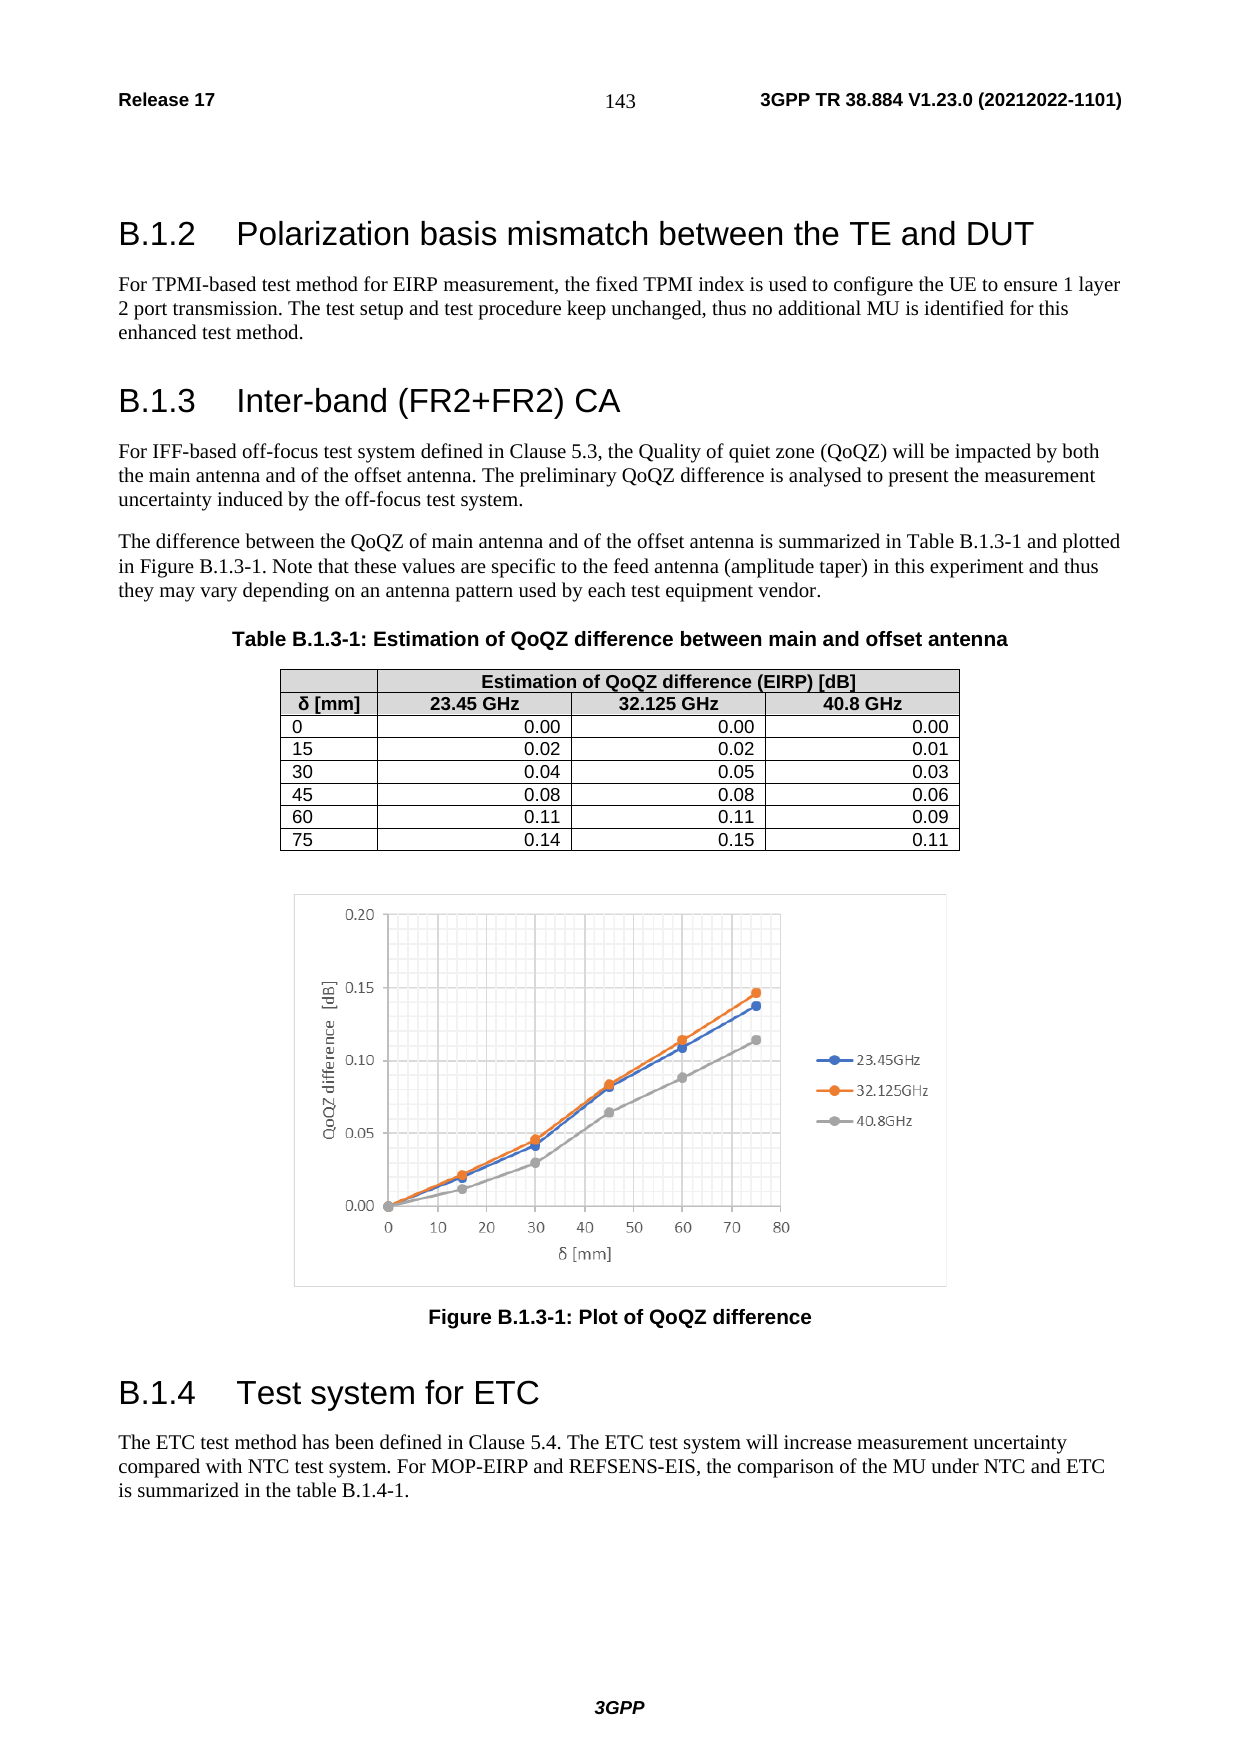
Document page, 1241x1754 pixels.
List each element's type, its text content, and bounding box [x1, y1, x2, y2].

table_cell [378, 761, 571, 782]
subtitle B.1.2 Polarization basis mismatch between the TE and DUT [118, 214, 1122, 253]
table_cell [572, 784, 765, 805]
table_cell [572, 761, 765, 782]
subtitle B.1.3 Inter-band (FR2+FR2) CA [118, 381, 1122, 420]
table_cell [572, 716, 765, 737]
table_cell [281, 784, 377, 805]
text The difference between the QoQZ of main antenna and of the offset antenna is summarized in Table B.1.3-1 and plotted in Figure B.1.3-1. Note that these values are specific to the feed antenna (amplitude taper) in this experiment and thus they may vary depending on an antenna pattern used by each test equipment vendor. [118, 529, 1122, 602]
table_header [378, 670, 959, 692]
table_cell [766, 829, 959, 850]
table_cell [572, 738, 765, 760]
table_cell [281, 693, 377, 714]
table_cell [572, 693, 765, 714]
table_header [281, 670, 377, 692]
subtitle B.1.4 Test system for ETC [118, 1373, 1122, 1411]
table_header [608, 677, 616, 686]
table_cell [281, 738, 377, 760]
text Figure B.1.3-1: Plot of QoQZ difference [118, 1305, 1122, 1329]
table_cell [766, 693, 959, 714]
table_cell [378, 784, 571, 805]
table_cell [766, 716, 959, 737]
text Table B.1.3-1: Estimation of QoQZ difference between main and offset antenna [118, 627, 1122, 651]
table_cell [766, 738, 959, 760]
text For TPMI-based test method for EIRP measurement, the fixed TPMI index is used to configure the UE to ensure 1 layer 2 port transmission. The test setup and test procedure keep unchanged, thus no additional MU is identified for this enhanced test method. [118, 272, 1122, 344]
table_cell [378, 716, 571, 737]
picture [293, 894, 947, 1287]
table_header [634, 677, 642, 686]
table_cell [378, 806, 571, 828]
text The ETC test method has been defined in Clause 5.4. The ETC test system will increase measurement uncertainty compared with NTC test system. For MOP-EIRP and REFSENS-EIS, the comparison of the MU under NTC and ETC is summarized in the table B.1.4-1. [118, 1430, 1122, 1502]
text For IFF-based off-focus test system defined in Clause 5.3, the Quality of quiet zone (QoQZ) will be impacted by both the main antenna and of the offset antenna. The preliminary QoQZ difference is analysed to present the measurement uncertainty induced by the off-focus test system. [118, 438, 1122, 511]
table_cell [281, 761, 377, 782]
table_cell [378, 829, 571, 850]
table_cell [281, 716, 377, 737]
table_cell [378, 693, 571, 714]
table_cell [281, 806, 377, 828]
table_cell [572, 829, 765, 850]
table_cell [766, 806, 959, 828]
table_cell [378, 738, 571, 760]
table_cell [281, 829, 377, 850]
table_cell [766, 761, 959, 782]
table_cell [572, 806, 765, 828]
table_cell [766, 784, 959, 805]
